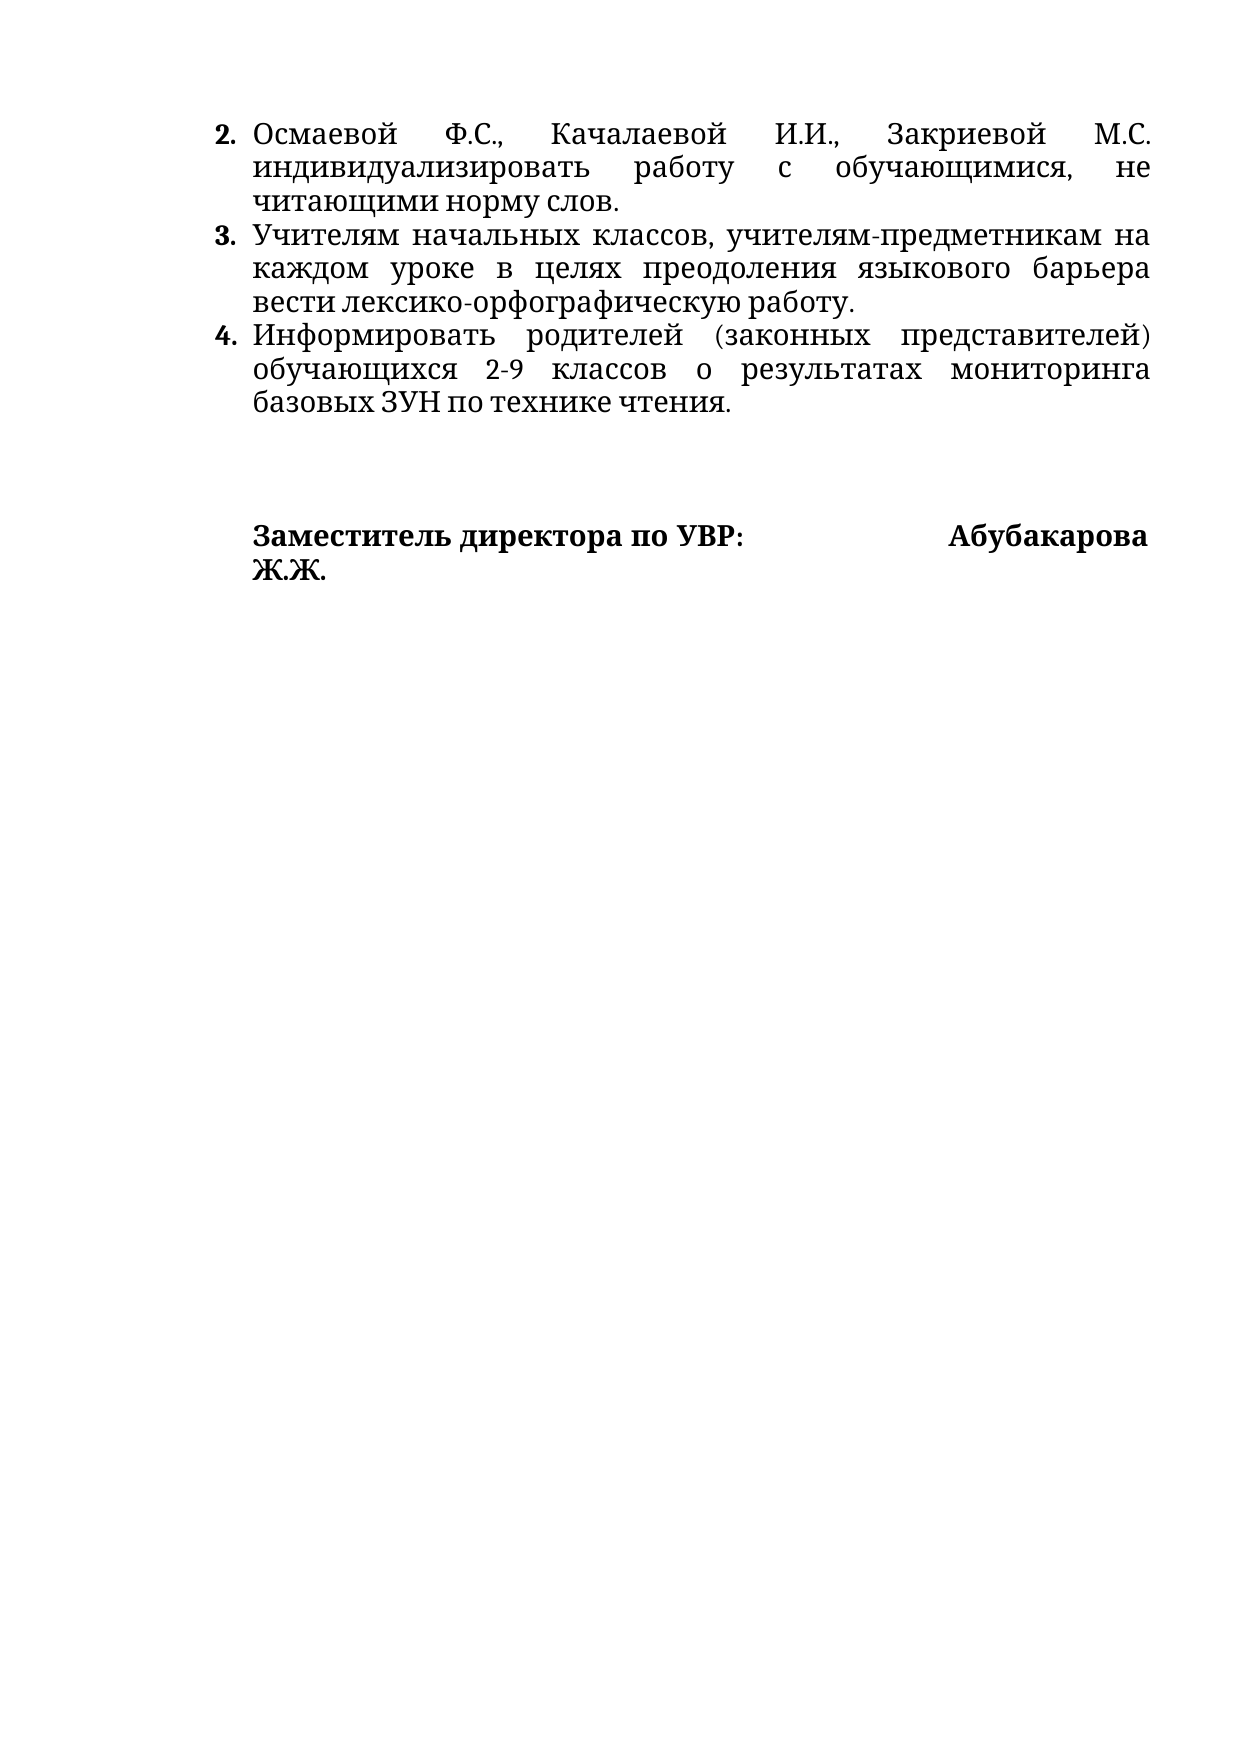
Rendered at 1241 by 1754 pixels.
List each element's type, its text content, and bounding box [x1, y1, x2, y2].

list Информировать родителей (законных представителей) обучающихся 2-9 классов о результатах мониторинга базовых ЗУН по технике чтения. [215, 319, 1152, 420]
list Осмаевой Ф.С., Качалаевой И.И., Закриевой М.С. индивидуализировать работу с обучающимися, не читающими норму слов. [215, 118, 1152, 219]
text Заместитель директора по УВР: Абубакарова Ж.Ж. [252, 521, 1152, 588]
list Учителям начальных классов, учителям-предметникам на каждом уроке в целях преодоления языкового барьера вести лексико-орфографическую работу. [215, 219, 1152, 319]
